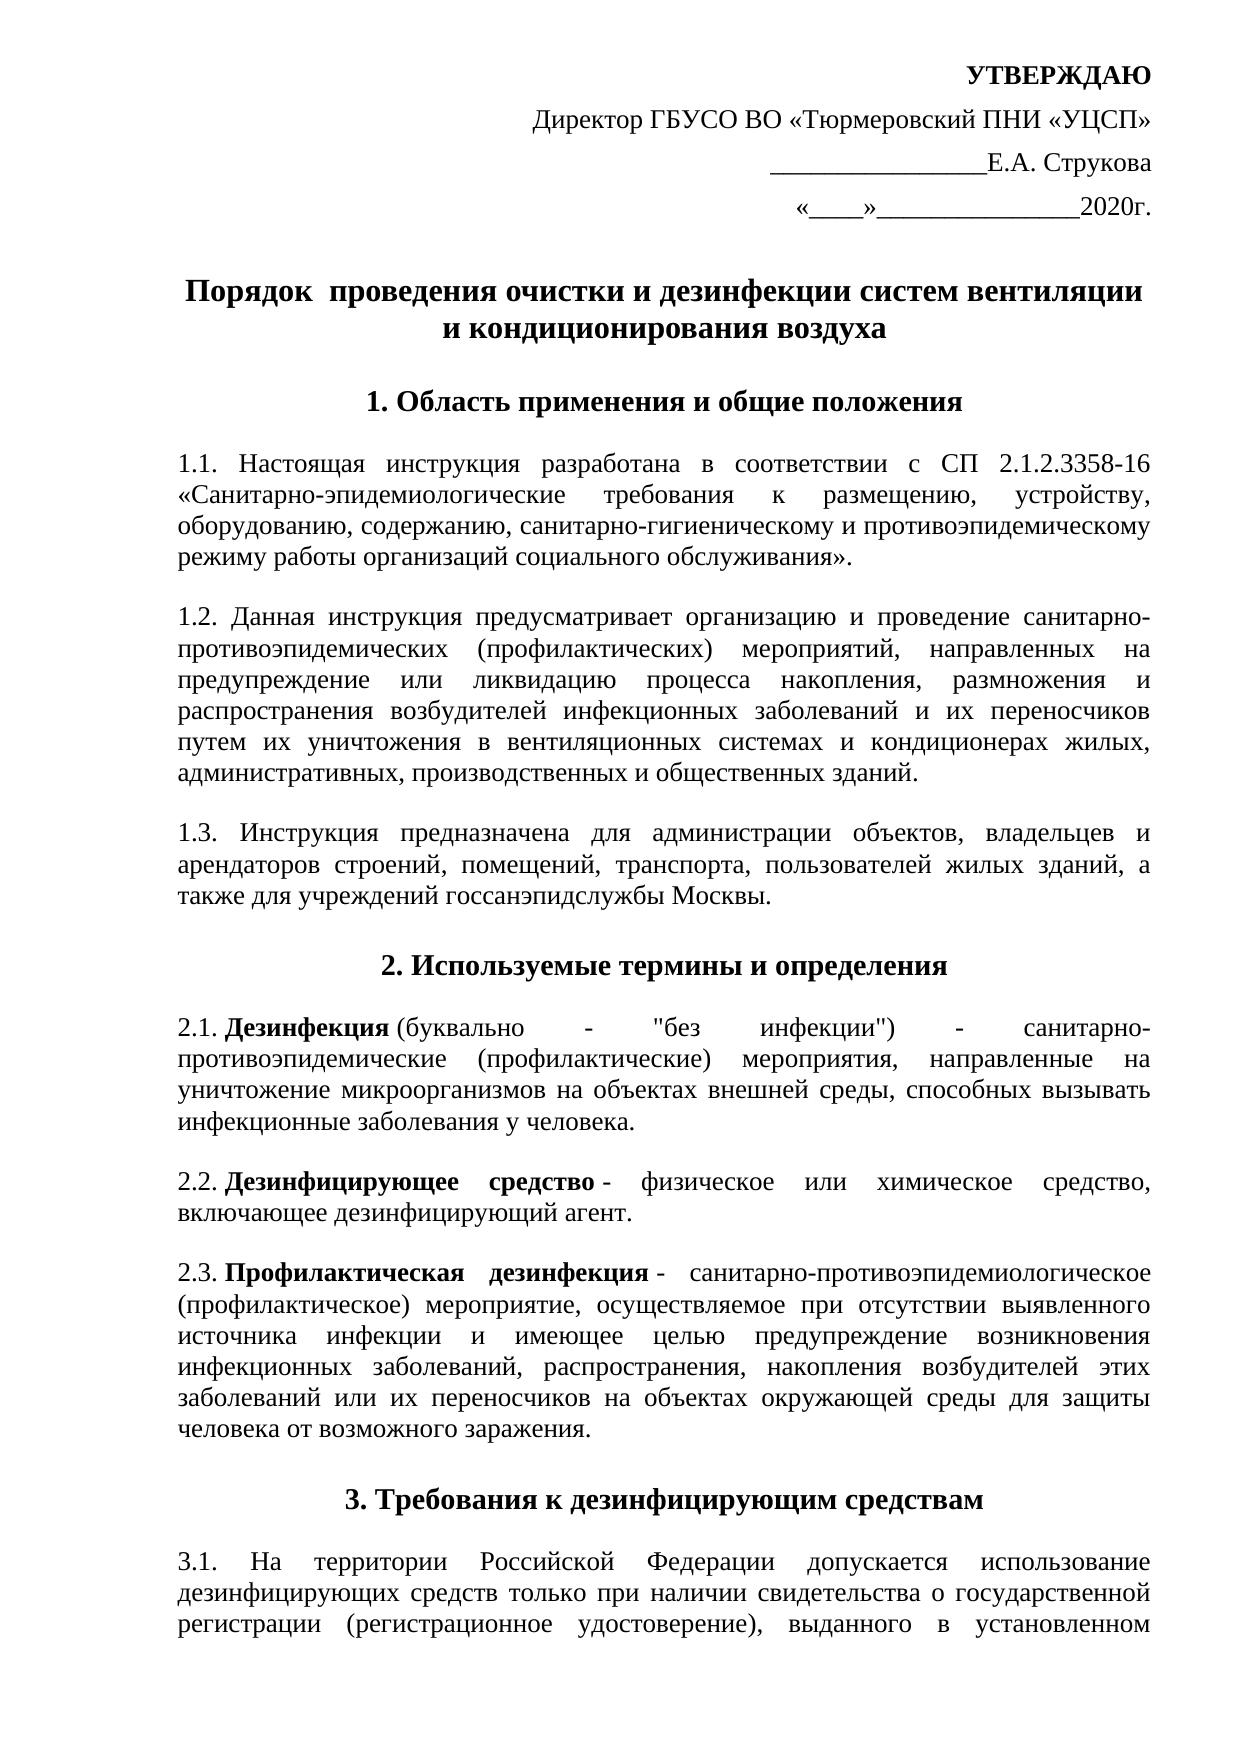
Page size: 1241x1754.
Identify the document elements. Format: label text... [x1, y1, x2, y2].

text 2. Используемые термины и определения [177, 947, 1152, 982]
text 1.3. Инструкция предназначена для администрации объектов, владельцев и арендаторов строений, помещений, транспорта, пользователей жилых зданий, а также для учреждений госсанэпидслужбы Москвы. [177, 817, 1152, 910]
text 1.1. Настоящая инструкция разработана в соответствии с СП 2.1.2.3358-16 «Санитарно-эпидемиологические требования к размещению, устройству, оборудованию, содержанию, санитарно-гигиеническому и противоэпидемическому режиму работы организаций социального обслуживания». [177, 447, 1152, 571]
text 1. Область применения и общие положения [177, 383, 1152, 418]
text «____»_______________2020г. [177, 190, 1152, 221]
text Директор ГБУСО ВО «Тюрмеровский ПНИ «УЦСП» [177, 103, 1152, 134]
text ________________Е.А. Струкова [177, 146, 1152, 178]
text 3. Требования к дезинфицирующим средствам [177, 1481, 1152, 1516]
text 2.2. Дезинфицирующее средство - физическое или химическое средство, включающее дезинфицирующий агент. [177, 1165, 1152, 1227]
text УТВЕРЖДАЮ [177, 59, 1152, 90]
text Порядок проведения очистки и дезинфекции систем вентиляции и кондиционирования воздуха [177, 271, 1152, 345]
text 1.2. Данная инструкция предусматривает организацию и проведение санитарно-противоэпидемических (профилактических) мероприятий, направленных на предупреждение или ликвидацию процесса накопления, размножения и распространения возбудителей инфекционных заболеваний и их переносчиков путем их уничтожения в вентиляционных системах и кондиционерах жилых, административных, производственных и общественных зданий. [177, 601, 1152, 787]
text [177, 1545, 1152, 1638]
text 2.3. Профилактическая дезинфекция - санитарно-противоэпидемиологическое (профилактическое) мероприятие, осуществляемое при отсутствии выявленного источника инфекции и имеющее целью предупреждение возникновения инфекционных заболеваний, распространения, накопления возбудителей этих заболеваний или их переносчиков на объектах окружающей среды для защиты человека от возможного заражения. [177, 1257, 1152, 1443]
text 2.1. Дезинфекция (буквально - "без инфекции") - санитарно-противоэпидемические (профилактические) мероприятия, направленные на уничтожение микроорганизмов на объектах внешней среды, способных вызывать инфекционные заболевания у человека. [177, 1011, 1152, 1136]
